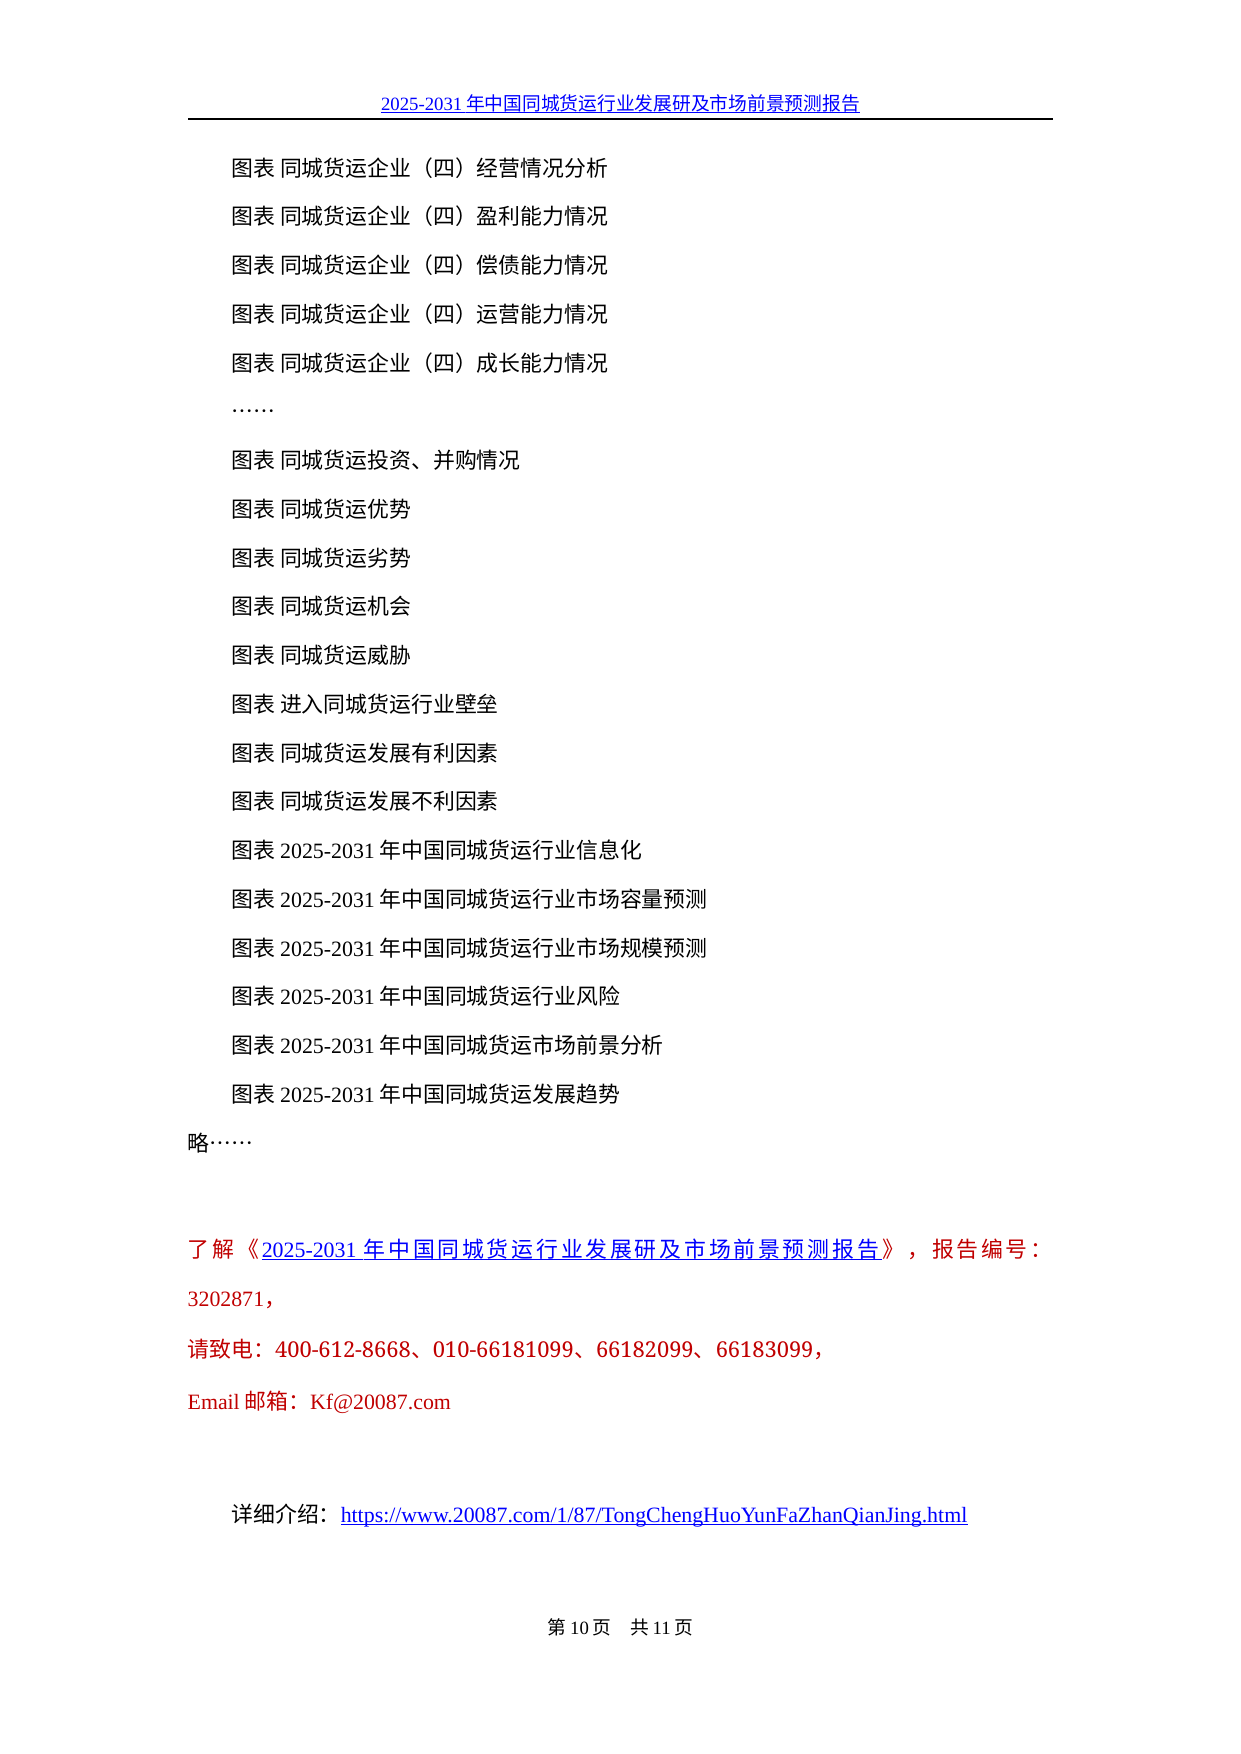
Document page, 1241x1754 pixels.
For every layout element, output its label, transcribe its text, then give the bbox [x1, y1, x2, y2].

text 详细介绍：https://www.20087.com/1/87/TongChengHuoYunFaZhanQianJing.html [187, 1496, 1053, 1529]
text 请致电：400-612-8668、010-66181099、66182099、66183099， [187, 1332, 1053, 1364]
text 了解《2025-2031年中国同城货运行业发展研及市场前景预测报告》，报告编号：3202871， [187, 1232, 1053, 1313]
text Email邮箱：Kf@20087.com [187, 1383, 1053, 1416]
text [187, 150, 1053, 1158]
